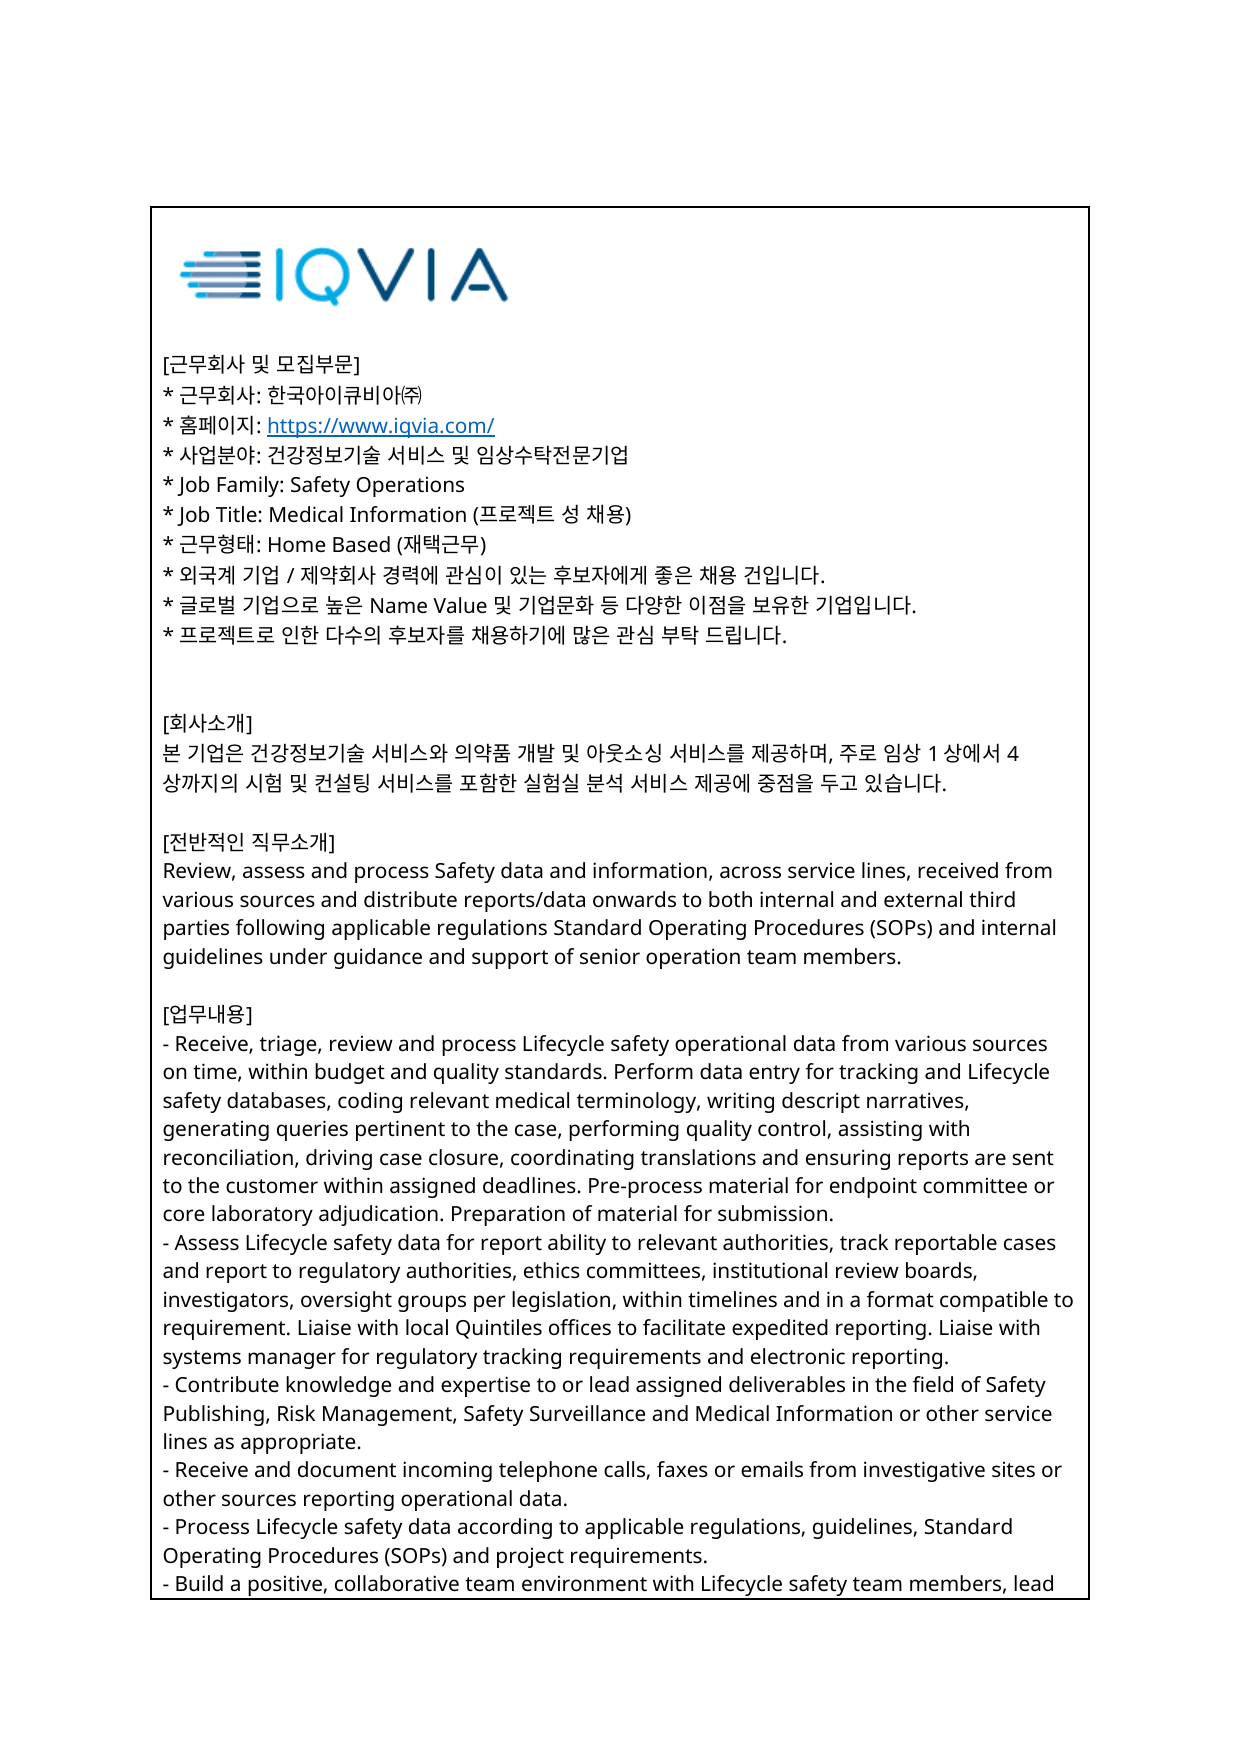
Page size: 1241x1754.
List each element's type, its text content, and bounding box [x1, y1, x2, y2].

picture [162, 236, 527, 324]
